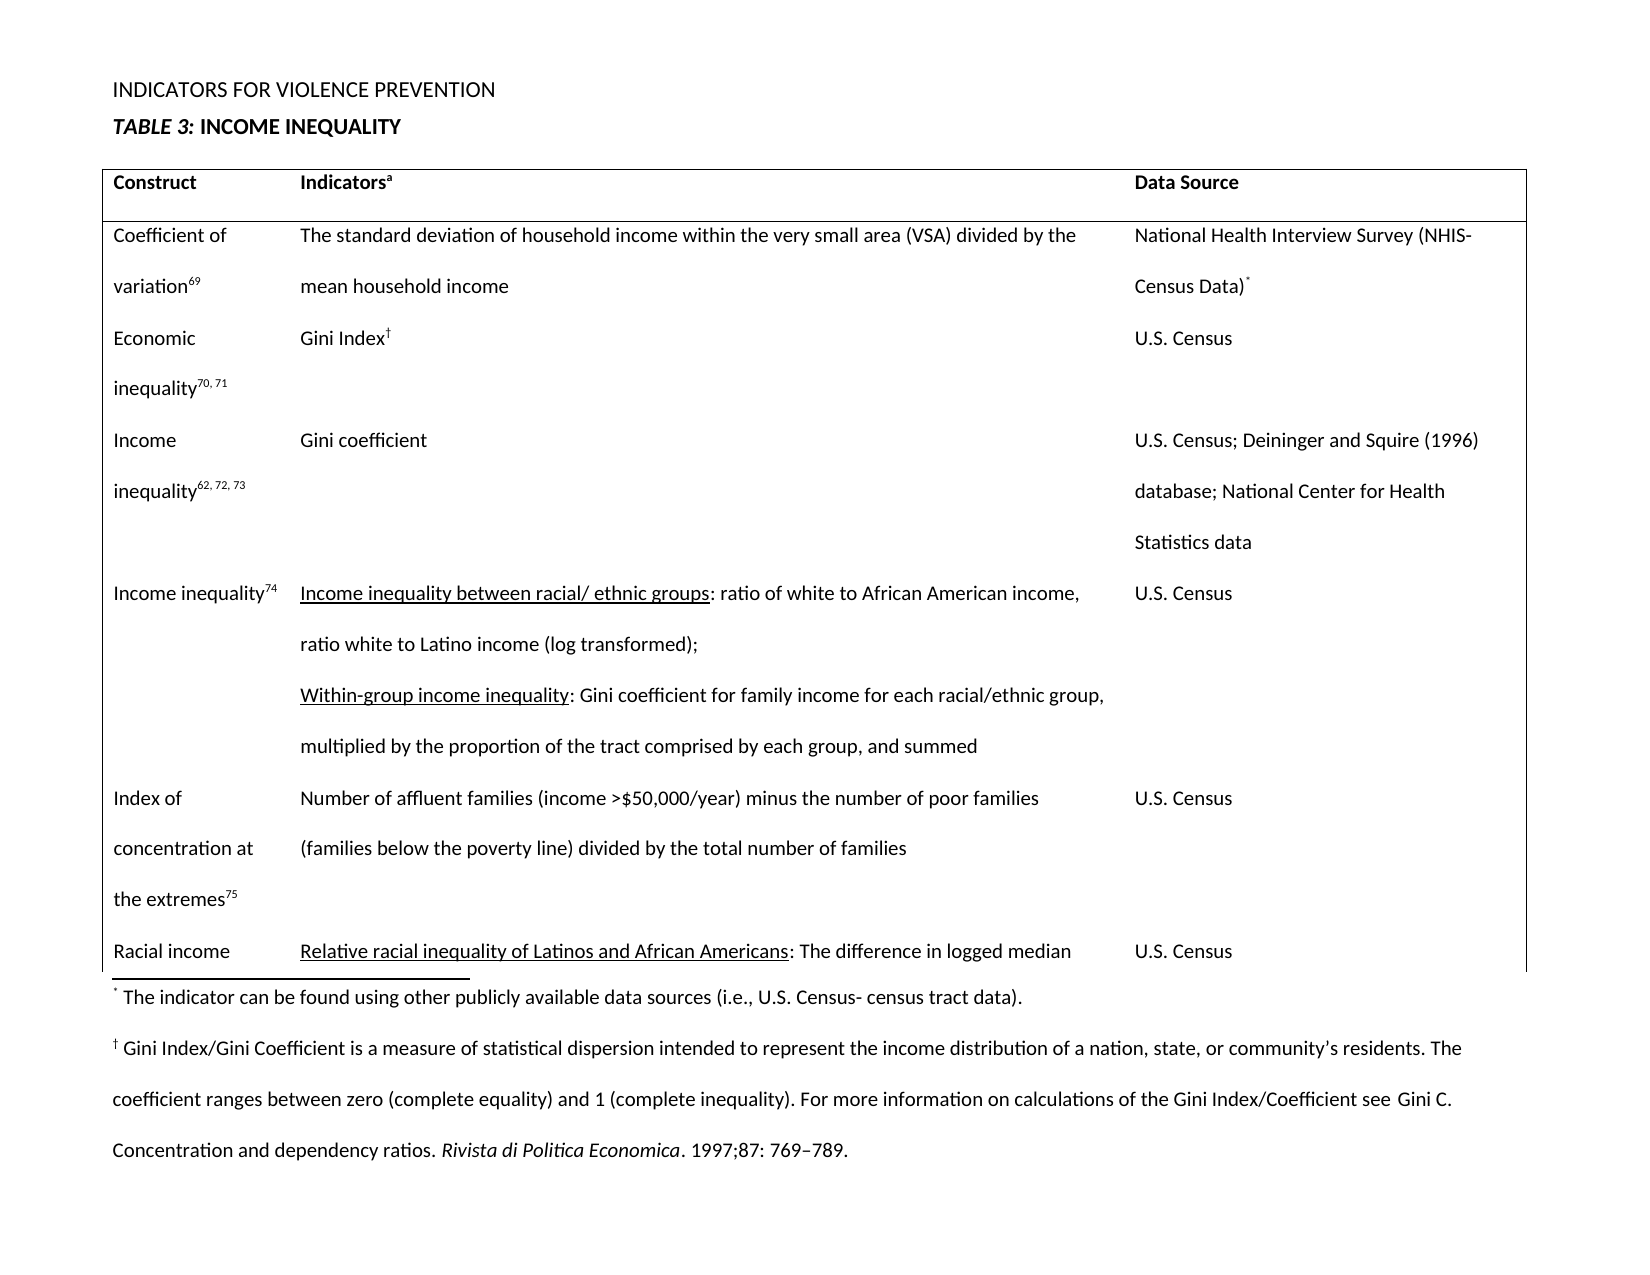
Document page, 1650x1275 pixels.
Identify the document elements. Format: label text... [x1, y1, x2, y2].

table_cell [289, 938, 1123, 972]
table_header Data Source [1123, 170, 1526, 221]
table_cell Index of concentration at the extremes75 [103, 785, 289, 938]
table_cell U.S. Census [1123, 325, 1526, 427]
table_header Indicators [289, 170, 1123, 221]
table_cell U.S. Census [1123, 581, 1526, 785]
table_cell U.S. Census; Deininger and Squire (1996) database; National Center for Health Statistics data [1123, 427, 1526, 581]
table_header Construct [103, 170, 289, 221]
table_cell Economic inequality70, 71 [103, 325, 289, 427]
table_cell Number of affluent families (income >$50,000/year) minus the number of poor families (families below the poverty line) divided by the total number of families [289, 785, 1123, 938]
table_cell Income inequality74 [103, 581, 289, 785]
table_cell Gini Index [289, 325, 1123, 427]
table_cell Income inequality62, 72, 73 [103, 427, 289, 581]
table_cell National Health Interview Survey (NHIS- Census Data) [1123, 222, 1526, 325]
table_cell Coefficient of variation69 [103, 222, 289, 325]
table_cell U.S. Census [1123, 938, 1526, 972]
table_cell Gini coefficient [289, 427, 1123, 581]
table_cell Income inequality between racial/ ethnic groups: ratio of white to African American income, ratio white to Latino income (log transformed); Within-group income inequality: Gini coefficient for family income for each racial/ethnic group, multiplied by the proportion of the tract comprised by each group, and summed [289, 581, 1123, 785]
table_cell Racial income inequality76 [103, 938, 289, 972]
table_cell The standard deviation of household income within the very small area (VSA) divided by the mean household income [289, 222, 1123, 325]
table_cell U.S. Census [1123, 785, 1526, 938]
subtitle TABLE 3: INCOME INEQUALITY [112, 112, 1537, 141]
